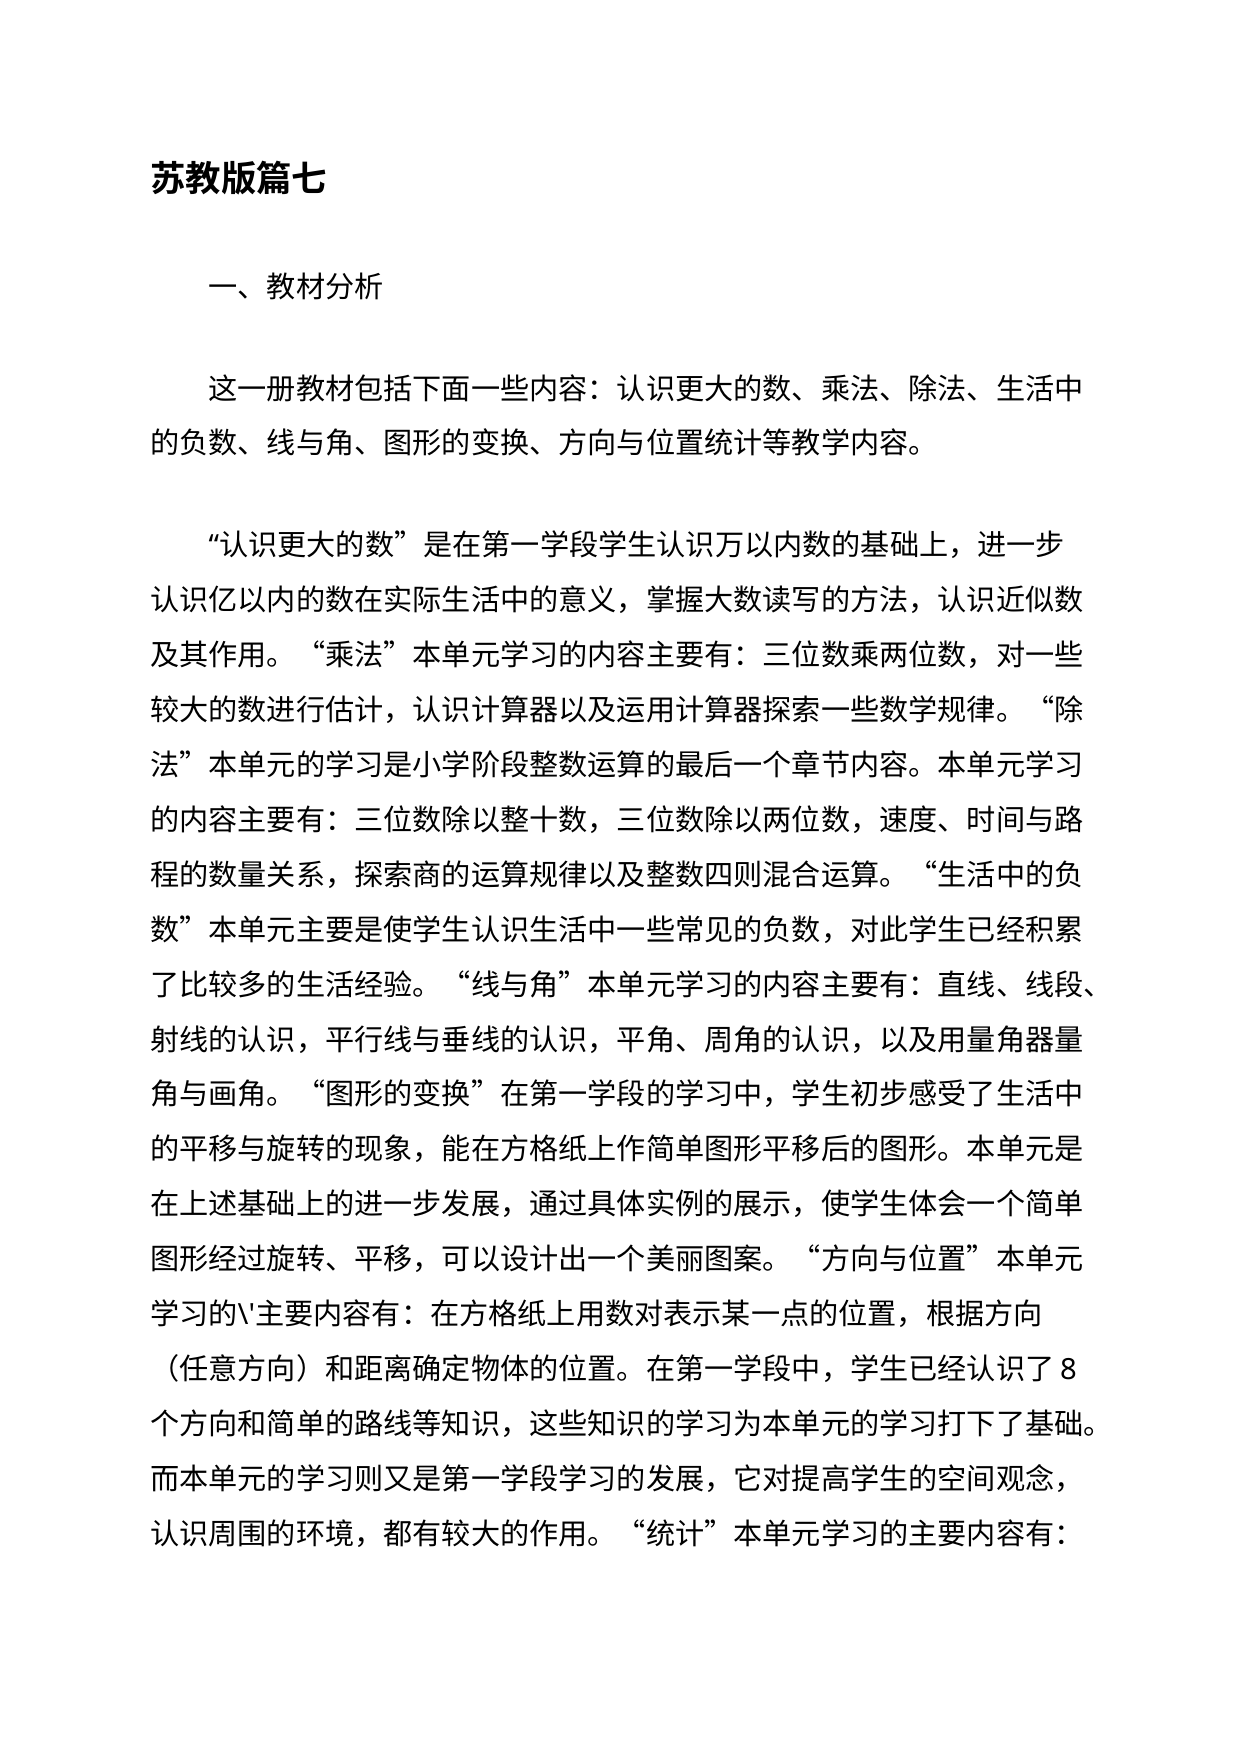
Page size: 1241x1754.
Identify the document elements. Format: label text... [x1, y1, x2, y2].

text 这一册教材包括下面一些内容：认识更大的数、乘法、除法、生活中的负数、线与角、图形的变换、方向与位置统计等教学内容。 [150, 365, 1090, 462]
text 一、教材分析 [150, 263, 1090, 306]
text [150, 522, 1090, 1553]
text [150, 150, 1090, 201]
